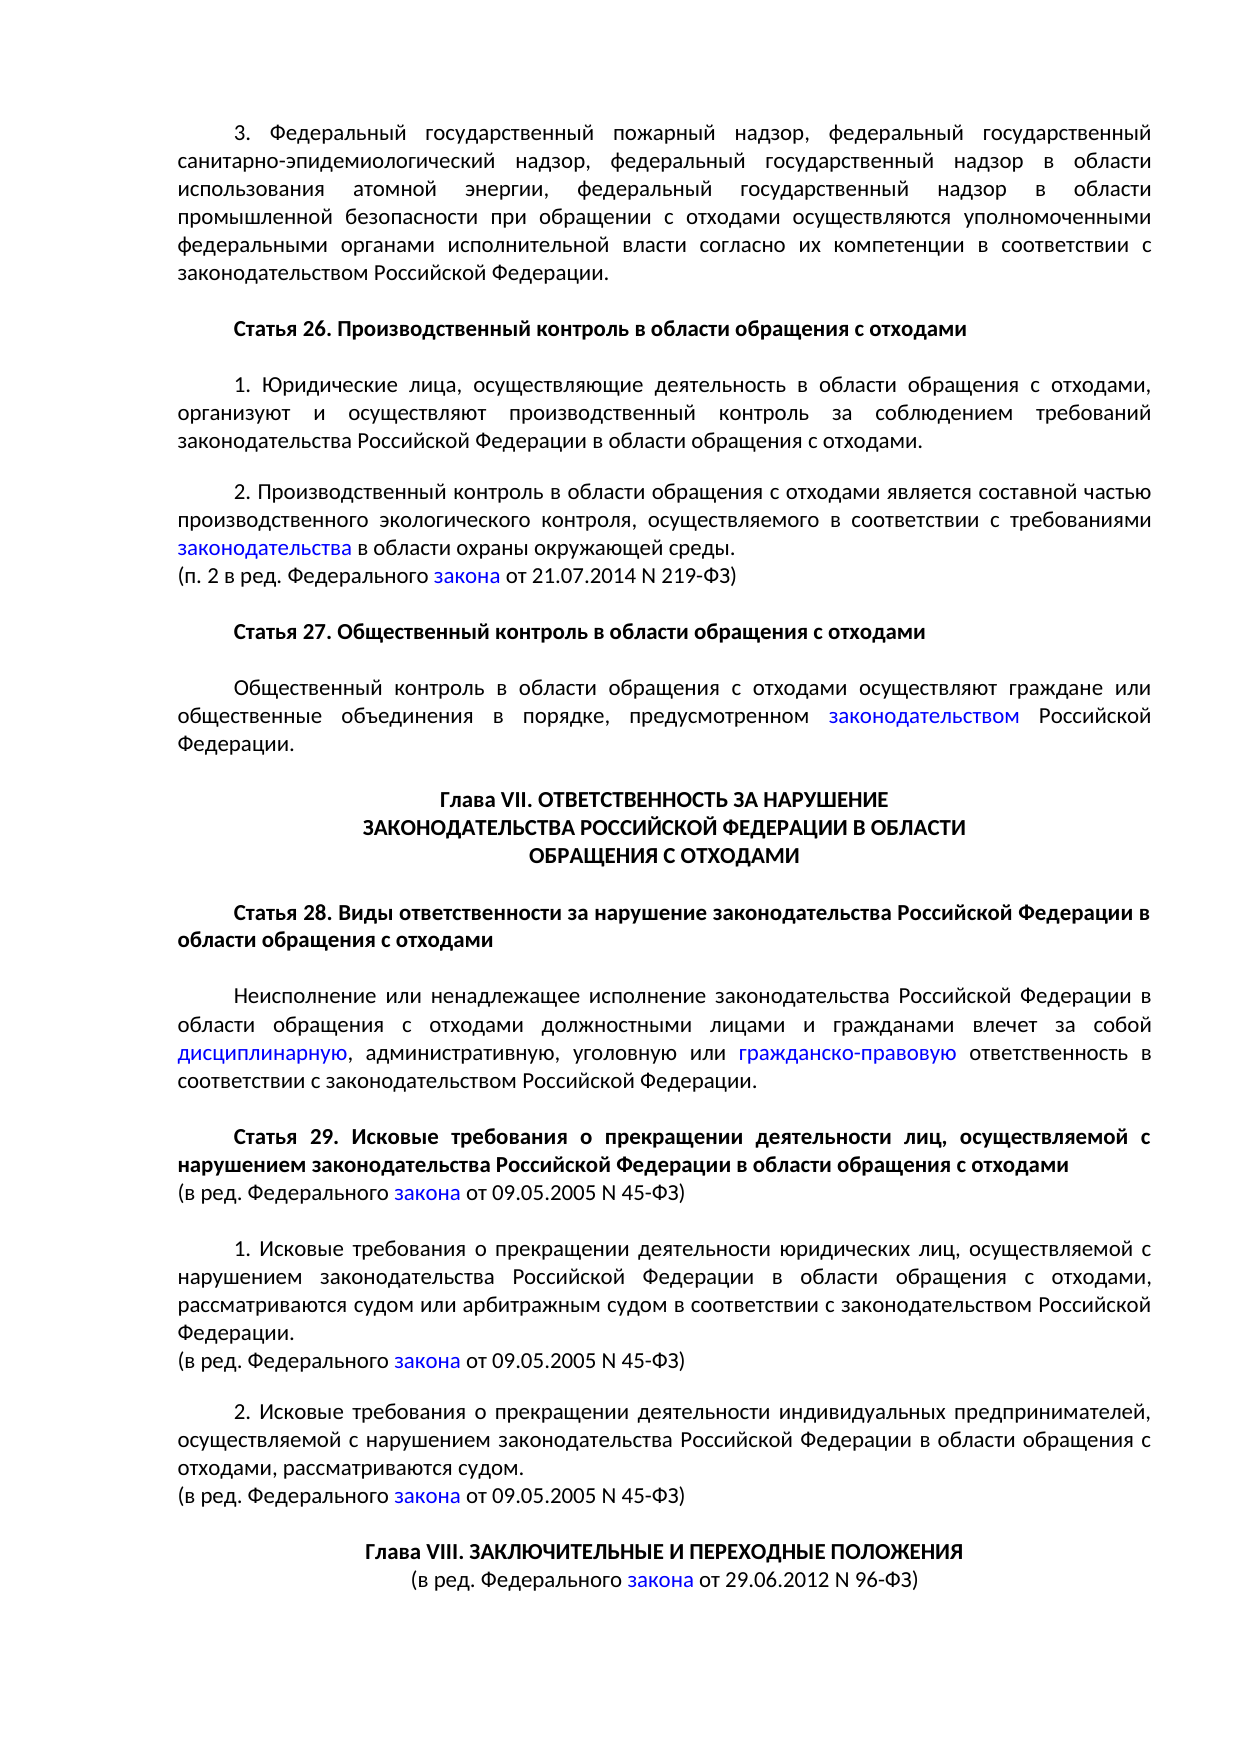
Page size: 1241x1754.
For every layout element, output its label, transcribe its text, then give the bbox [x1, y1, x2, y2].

text (в ред. Федерального закона от 29.06.2012 N 96-ФЗ) [177, 1565, 1152, 1593]
title Глава VII. ОТВЕТСТВЕННОСТЬ ЗА НАРУШЕНИЕ [177, 786, 1152, 813]
title Статья 27. Общественный контроль в области обращения с отходами [177, 617, 1152, 645]
text (в ред. Федерального закона от 09.05.2005 N 45-ФЗ) [177, 1481, 1152, 1509]
title Статья 28. Виды ответственности за нарушение законодательства Российской Федерации в области обращения с отходами [177, 898, 1152, 954]
text Общественный контроль в области обращения с отходами осуществляют граждане или общественные объединения в порядке, предусмотренном законодательством Российской Федерации. [177, 673, 1152, 757]
text 1. Юридические лица, осуществляющие деятельность в области обращения с отходами, организуют и осуществляют производственный контроль за соблюдением требований законодательства Российской Федерации в области обращения с отходами. [177, 370, 1152, 454]
title Статья 26. Производственный контроль в области обращения с отходами [177, 314, 1152, 342]
text 3. Федеральный государственный пожарный надзор, федеральный государственный санитарно-эпидемиологический надзор, федеральный государственный надзор в области использования атомной энергии, федеральный государственный надзор в области промышленной безопасности при обращении с отходами осуществляются уполномоченными федеральными органами исполнительной власти согласно их компетенции в соответствии с законодательством Российской Федерации. [177, 118, 1152, 286]
text (п. 2 в ред. Федерального закона от 21.07.2014 N 219-ФЗ) [177, 561, 1152, 589]
text 1. Исковые требования о прекращении деятельности юридических лиц, осуществляемой с нарушением законодательства Российской Федерации в области обращения с отходами, рассматриваются судом или арбитражным судом в соответствии с законодательством Российской Федерации. [177, 1234, 1152, 1346]
text Неисполнение или ненадлежащее исполнение законодательства Российской Федерации в области обращения с отходами должностными лицами и гражданами влечет за собой дисциплинарную, административную, уголовную или гражданско-правовую ответственность в соответствии с законодательством Российской Федерации. [177, 982, 1152, 1094]
text 2. Производственный контроль в области обращения с отходами является составной частью производственного экологического контроля, осуществляемого в соответствии с требованиями законодательства в области охраны окружающей среды. [177, 477, 1152, 561]
title ОБРАЩЕНИЯ С ОТХОДАМИ [177, 842, 1152, 869]
title Глава VIII. ЗАКЛЮЧИТЕЛЬНЫЕ И ПЕРЕХОДНЫЕ ПОЛОЖЕНИЯ [177, 1537, 1152, 1565]
title ЗАКОНОДАТЕЛЬСТВА РОССИЙСКОЙ ФЕДЕРАЦИИ В ОБЛАСТИ [177, 813, 1152, 842]
text (в ред. Федерального закона от 09.05.2005 N 45-ФЗ) [177, 1346, 1152, 1374]
text (в ред. Федерального закона от 09.05.2005 N 45-ФЗ) [177, 1178, 1152, 1206]
title Статья 29. Исковые требования о прекращении деятельности лиц, осуществляемой с нарушением законодательства Российской Федерации в области обращения с отходами [177, 1122, 1152, 1178]
text 2. Исковые требования о прекращении деятельности индивидуальных предпринимателей, осуществляемой с нарушением законодательства Российской Федерации в области обращения с отходами, рассматриваются судом. [177, 1397, 1152, 1481]
